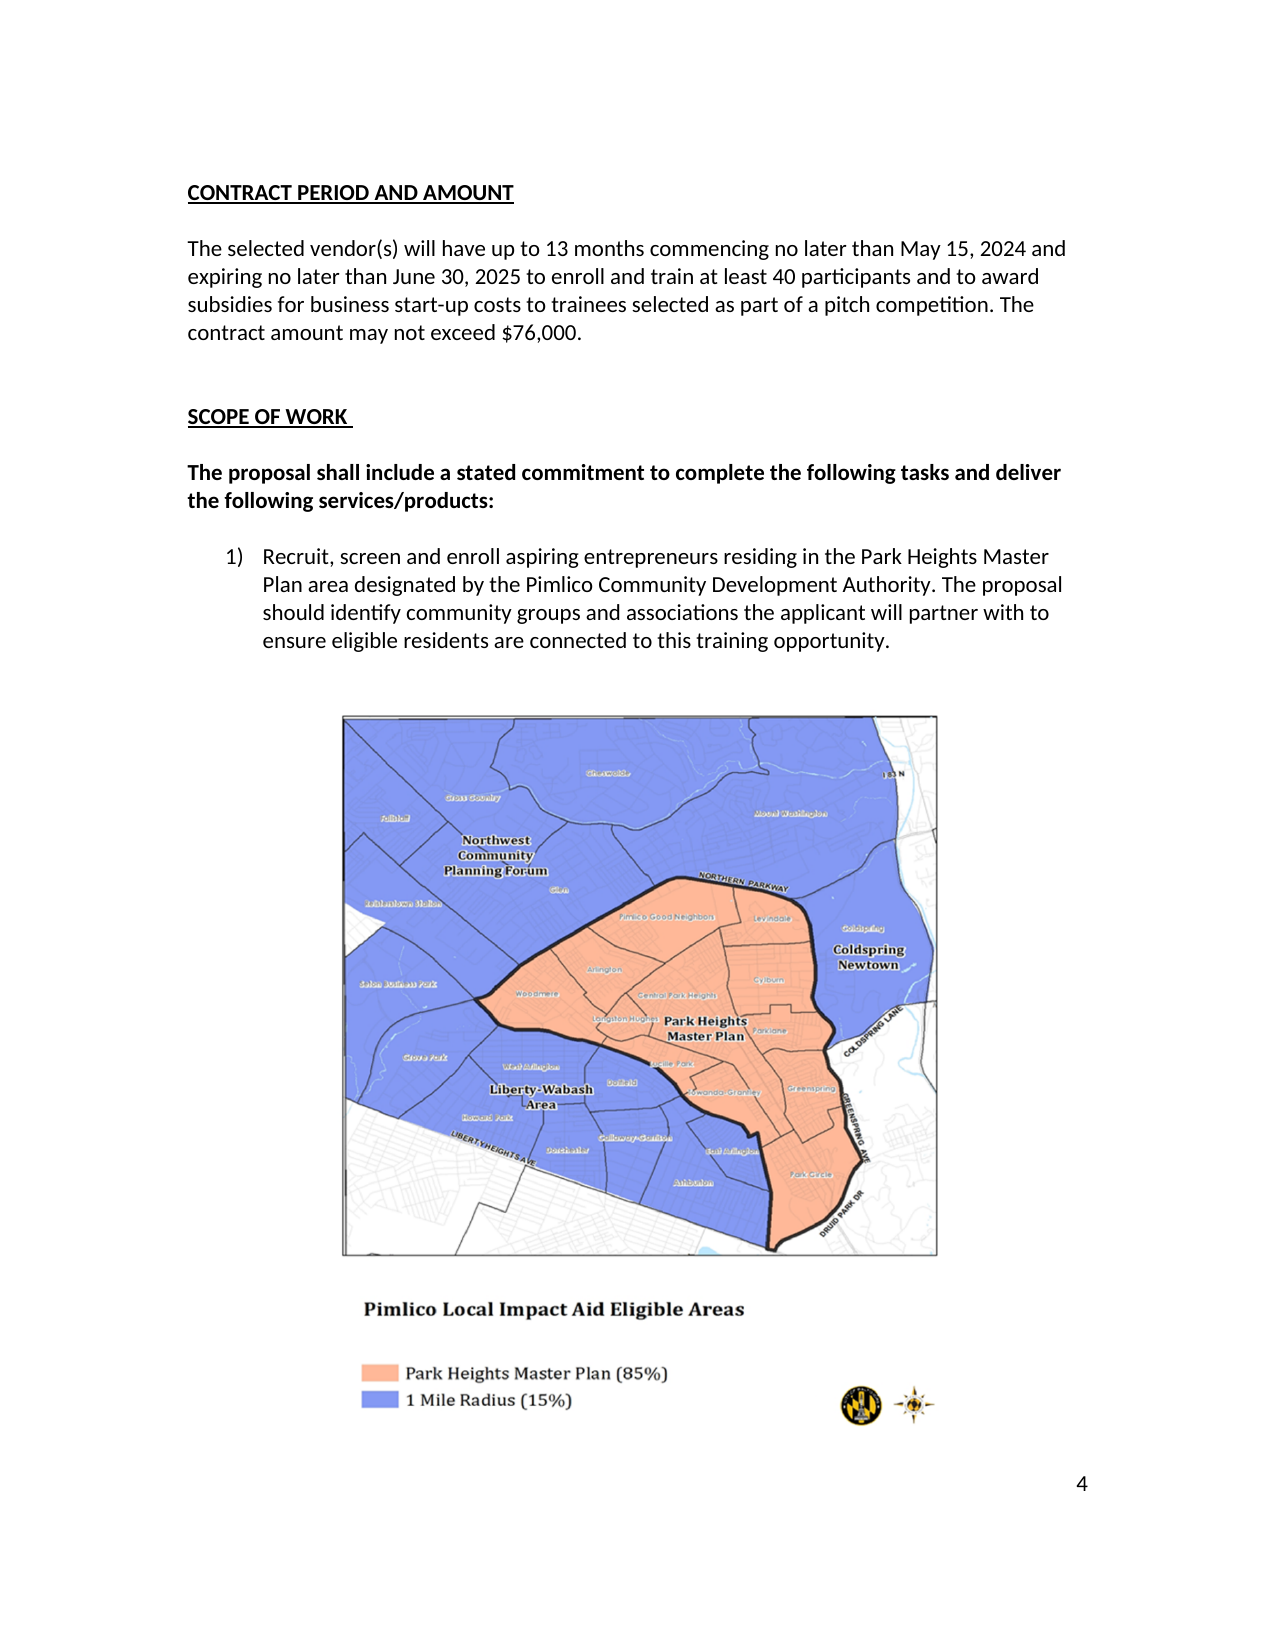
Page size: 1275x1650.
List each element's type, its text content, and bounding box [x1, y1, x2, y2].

picture [330, 708, 940, 1430]
text The selected vendor(s) will have up to 13 months commencing no later than May 15, 2024 and expiring no later than June 30, 2025 to enroll and train at least 40 participants and to award subsidies for business start-up costs to trainees selected as part of a pitch competition. The contract amount may not exceed $76,000. [187, 234, 1087, 346]
text The proposal shall include a stated commitment to complete the following tasks and deliver the following services/products: [187, 458, 1087, 514]
text CONTRACT PERIOD AND AMOUNT [187, 178, 1087, 206]
list Recruit, screen and enroll aspiring entrepreneurs residing in the Park Heights Master Plan area designated by the Pimlico Community Development Authority. The proposal should identify community groups and associations the applicant will partner with to ensure eligible residents are connected to this training opportunity. [225, 542, 1087, 654]
text SCOPE OF WORK [187, 402, 1087, 430]
